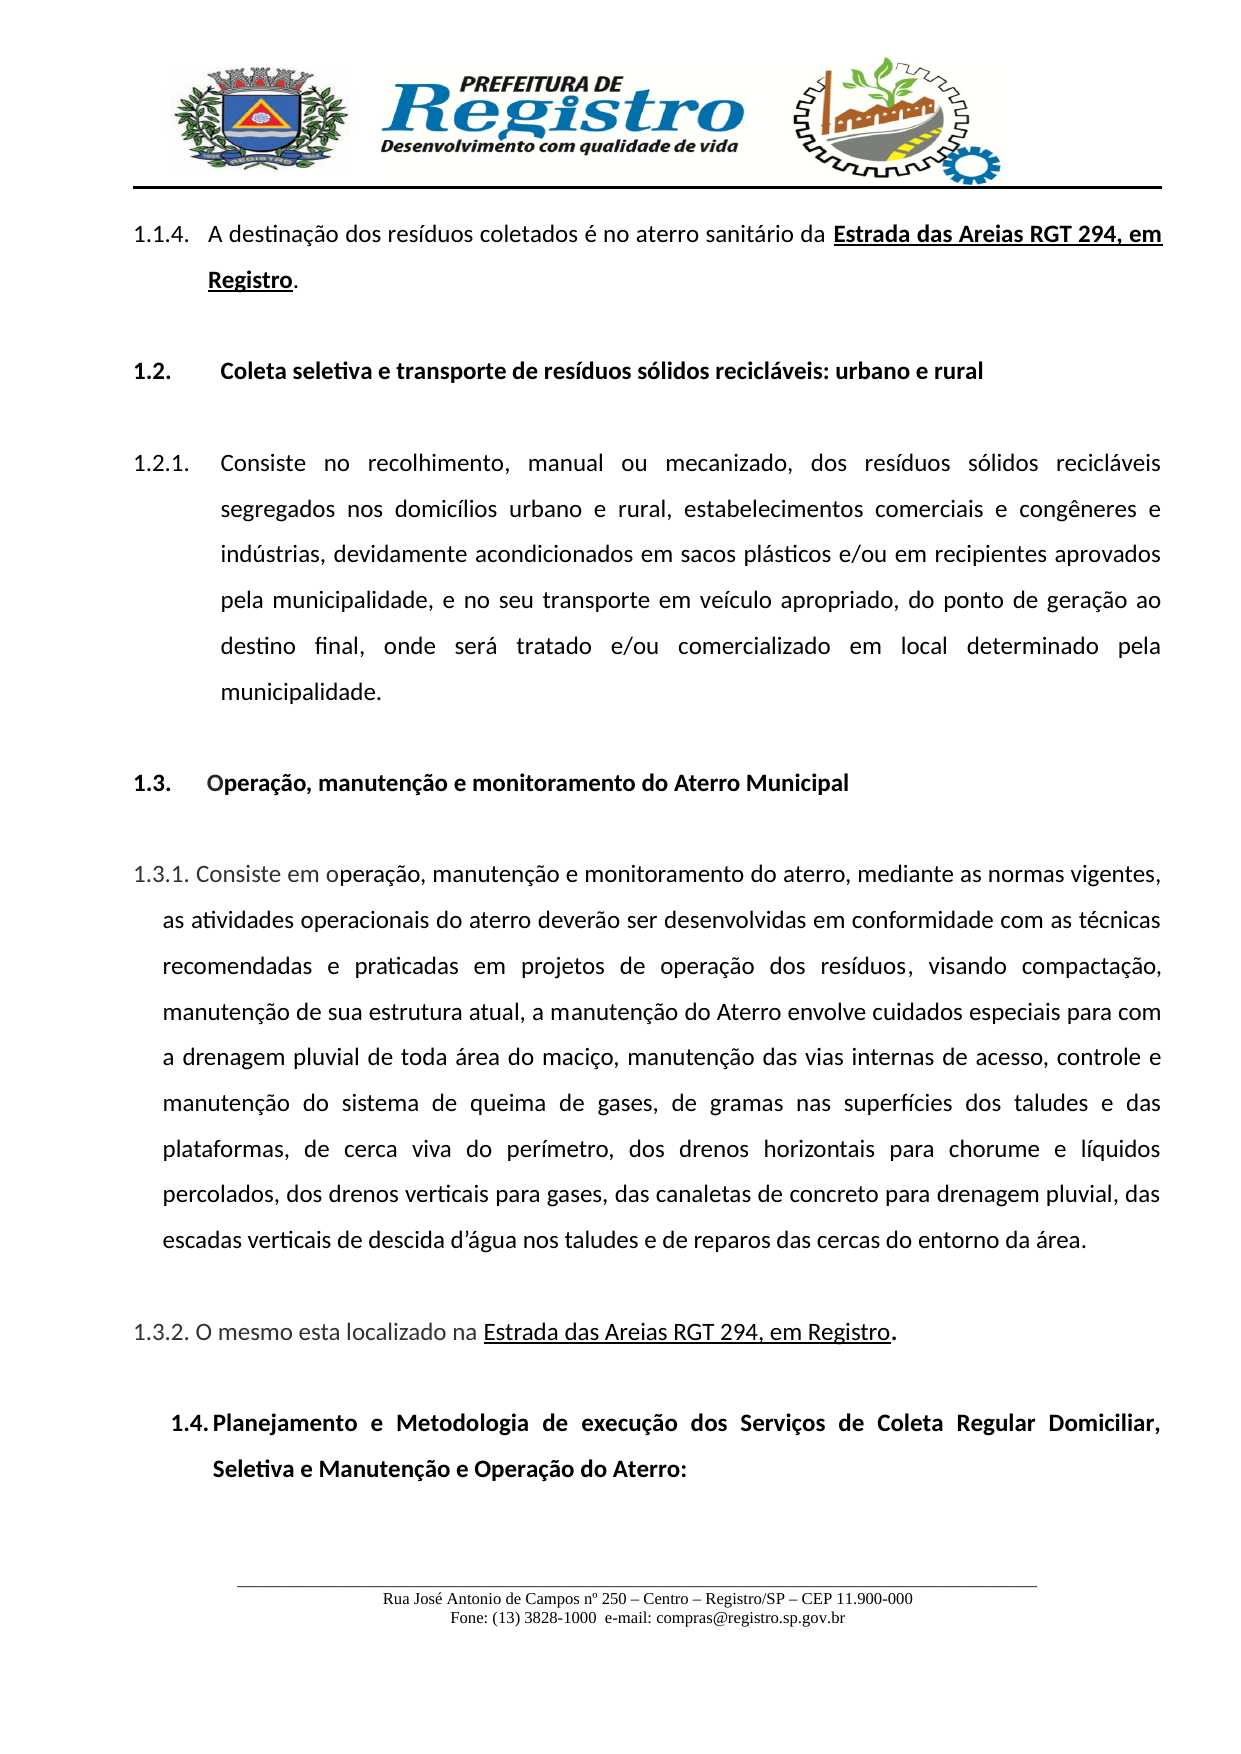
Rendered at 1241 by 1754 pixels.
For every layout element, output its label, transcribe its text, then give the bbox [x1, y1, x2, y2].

text 1.3.1. Consiste em operação, manutenção e monitoramento do aterro, mediante as normas vigentes, as atividades operacionais do aterro deverão ser desenvolvidas em conformidade com as técnicas recomendadas e praticadas em projetos de operação dos resíduos, visando compactação, manutenção de sua estrutura atual, a manutenção do Aterro envolve cuidados especiais para com a drenagem pluvial de toda área do maciço, manutenção das vias internas de acesso, controle e manutenção do sistema de queima de gases, de gramas nas superfícies dos taludes e das plataformas, de cerca viva do perímetro, dos drenos horizontais para chorume e líquidos percolados, dos drenos verticais para gases, das canaletas de concreto para drenagem pluvial, das escadas verticais de descida d’água nos taludes e de reparos das cercas do entorno da área. [133, 858, 1162, 1255]
picture [132, 56, 1019, 185]
text 1.2. Coleta seletiva e transporte de resíduos sólidos recicláveis: urbano e rural [133, 356, 1162, 386]
subtitle Planejamento e Metodologia de execução dos Serviços de Coleta Regular Domiciliar, Seletiva e Manutenção e Operação do Aterro: [170, 1407, 1162, 1483]
list A destinação dos resíduos coletados é no aterro sanitário da Estrada das Areias RGT 294, em Registro. [133, 218, 1162, 294]
text 1.2.1. Consiste no recolhimento, manual ou mecanizado, dos resíduos sólidos recicláveis segregados nos domicílios urbano e rural, estabelecimentos comerciais e congêneres e indústrias, devidamente acondicionados em sacos plásticos e/ou em recipientes aprovados pela municipalidade, e no seu transporte em veículo apropriado, do ponto de geração ao destino final, onde será tratado e/ou comercializado em local determinado pela municipalidade. [133, 447, 1162, 706]
text 1.3. Operação, manutenção e monitoramento do Aterro Municipal [133, 767, 1162, 798]
text 1.3.2. O mesmo esta localizado na Estrada das Areias RGT 294, em Registro. [133, 1316, 1162, 1346]
